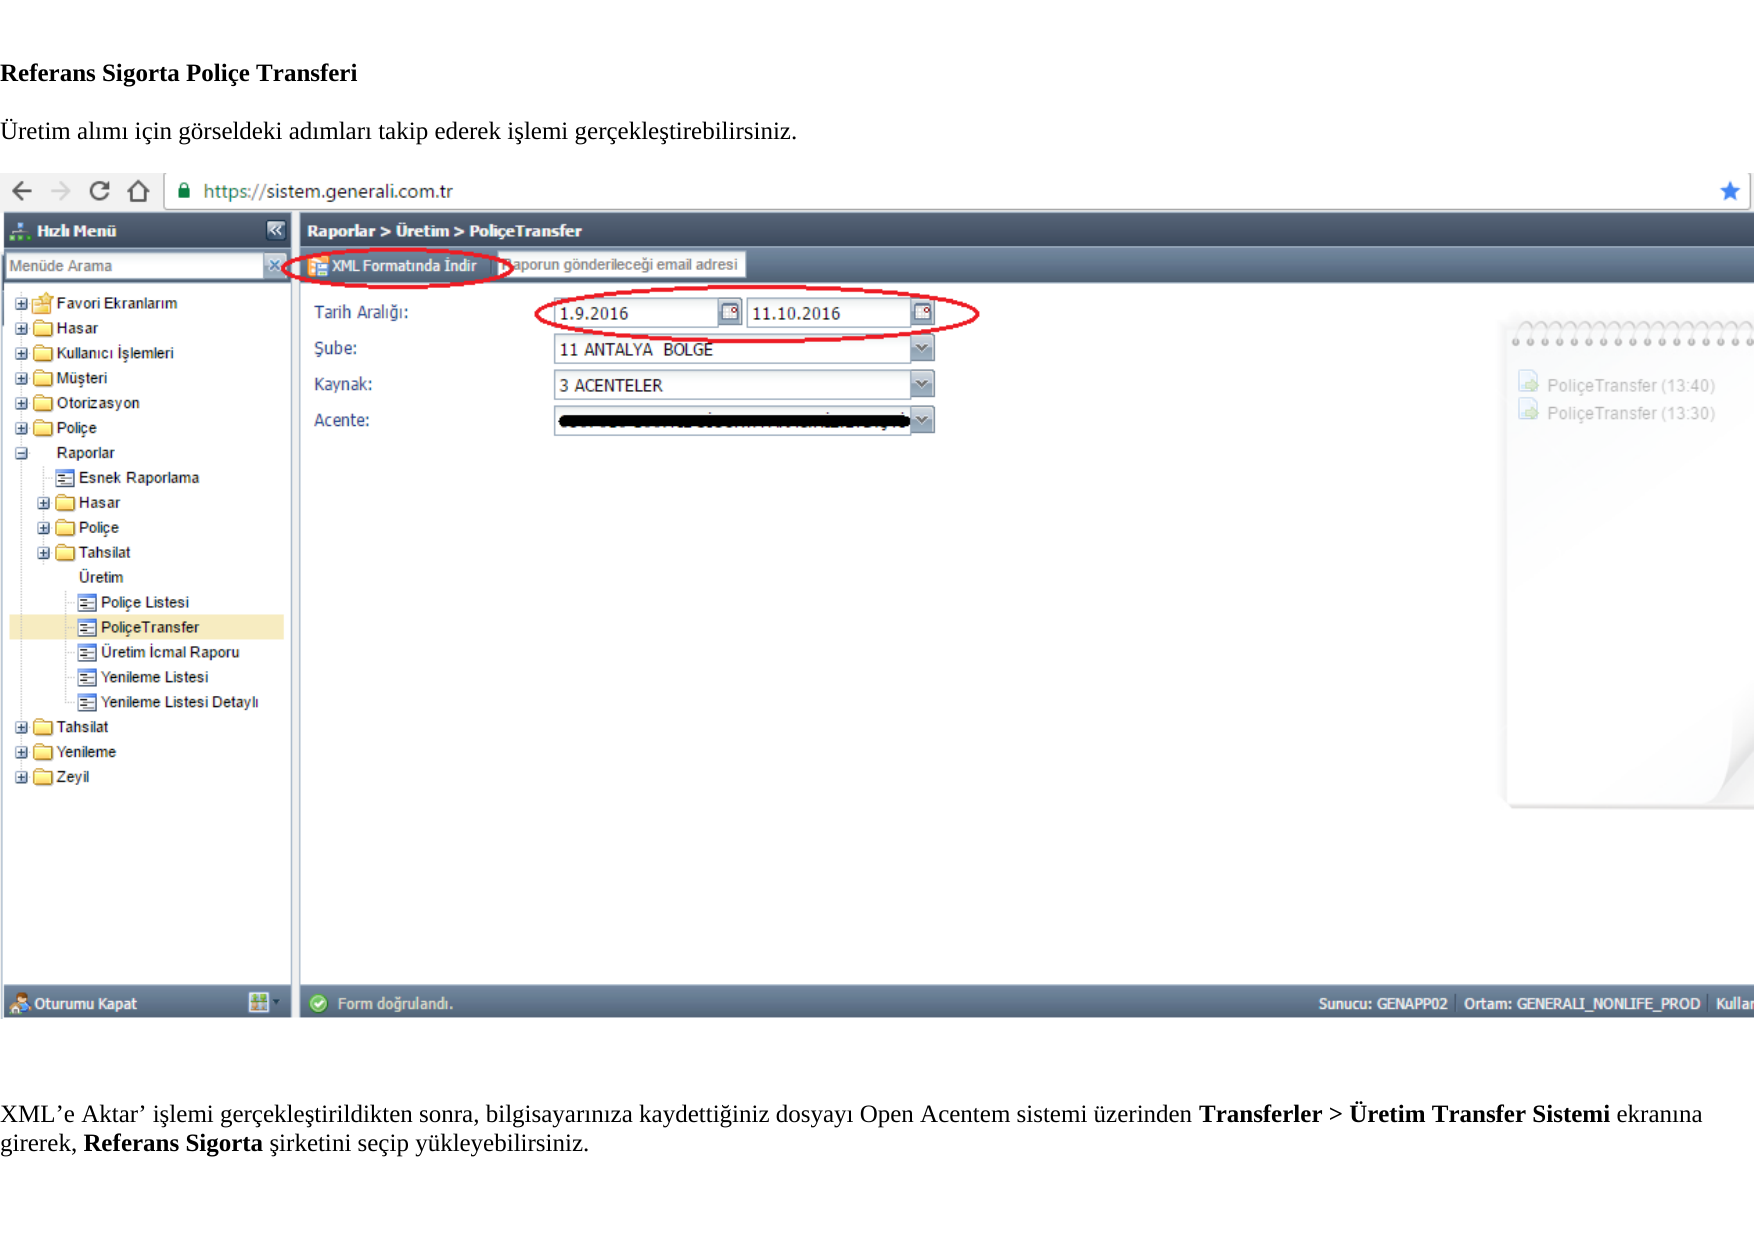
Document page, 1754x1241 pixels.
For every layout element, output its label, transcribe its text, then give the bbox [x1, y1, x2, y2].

text XML’e Aktar’ işlemi gerçekleştirildikten sonra, bilgisayarınıza kaydettiğiniz dosyayı Open Acentem sistemi üzerinden Transferler > Üretim Transfer Sistemi ekranına girerek, Referans Sigorta şirketini seçip yükleyebilirsiniz. [0, 1099, 1754, 1157]
text Üretim alımı için görseldeki adımları takip ederek işlemi gerçekleştirebilirsiniz. [0, 116, 1754, 144]
text Referans Sigorta Poliçe Transferi [0, 58, 1754, 87]
picture [0, 173, 1754, 1019]
